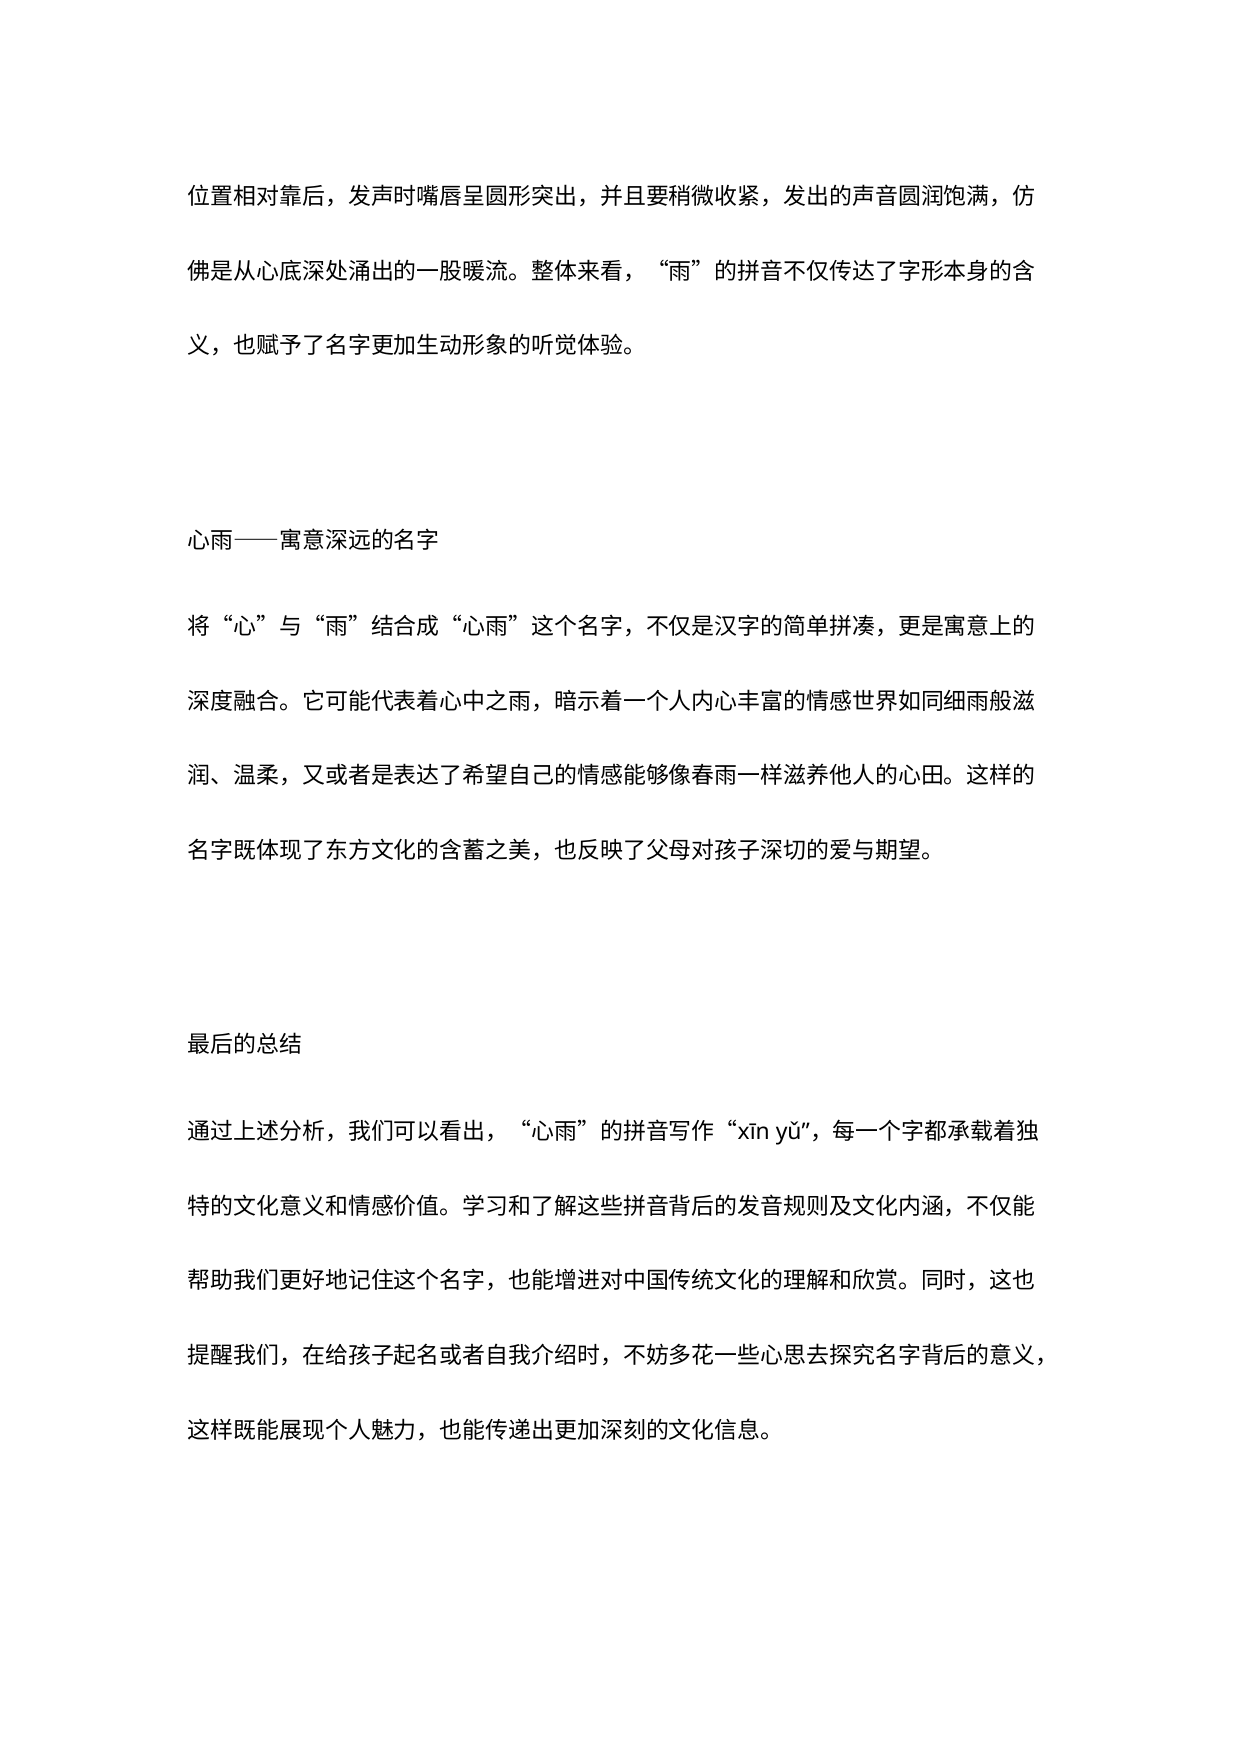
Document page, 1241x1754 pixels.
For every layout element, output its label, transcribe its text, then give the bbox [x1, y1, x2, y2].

text 将“心”与“雨”结合成“心雨”这个名字，不仅是汉字的简单拼凑，更是寓意上的深度融合。它可能代表着心中之雨，暗示着一个人内心丰富的情感世界如同细雨般滋润、温柔，又或者是表达了希望自己的情感能够像春雨一样滋养他人的心田。这样的名字既体现了东方文化的含蓄之美，也反映了父母对孩子深切的爱与期望。 [187, 592, 1053, 881]
text 通过上述分析，我们可以看出，“心雨”的拼音写作“xīn yǔ”，每一个字都承载着独特的文化意义和情感价值。学习和了解这些拼音背后的发音规则及文化内涵，不仅能帮助我们更好地记住这个名字，也能增进对中国传统文化的理解和欣赏。同时，这也提醒我们，在给孩子起名或者自我介绍时，不妨多花一些心思去探究名字背后的意义，这样既能展现个人魅力，也能传递出更加深刻的文化信息。 [187, 1097, 1053, 1461]
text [187, 162, 1053, 376]
text 心雨——寓意深远的名字 [187, 506, 1053, 571]
text 最后的总结 [187, 1011, 1053, 1076]
